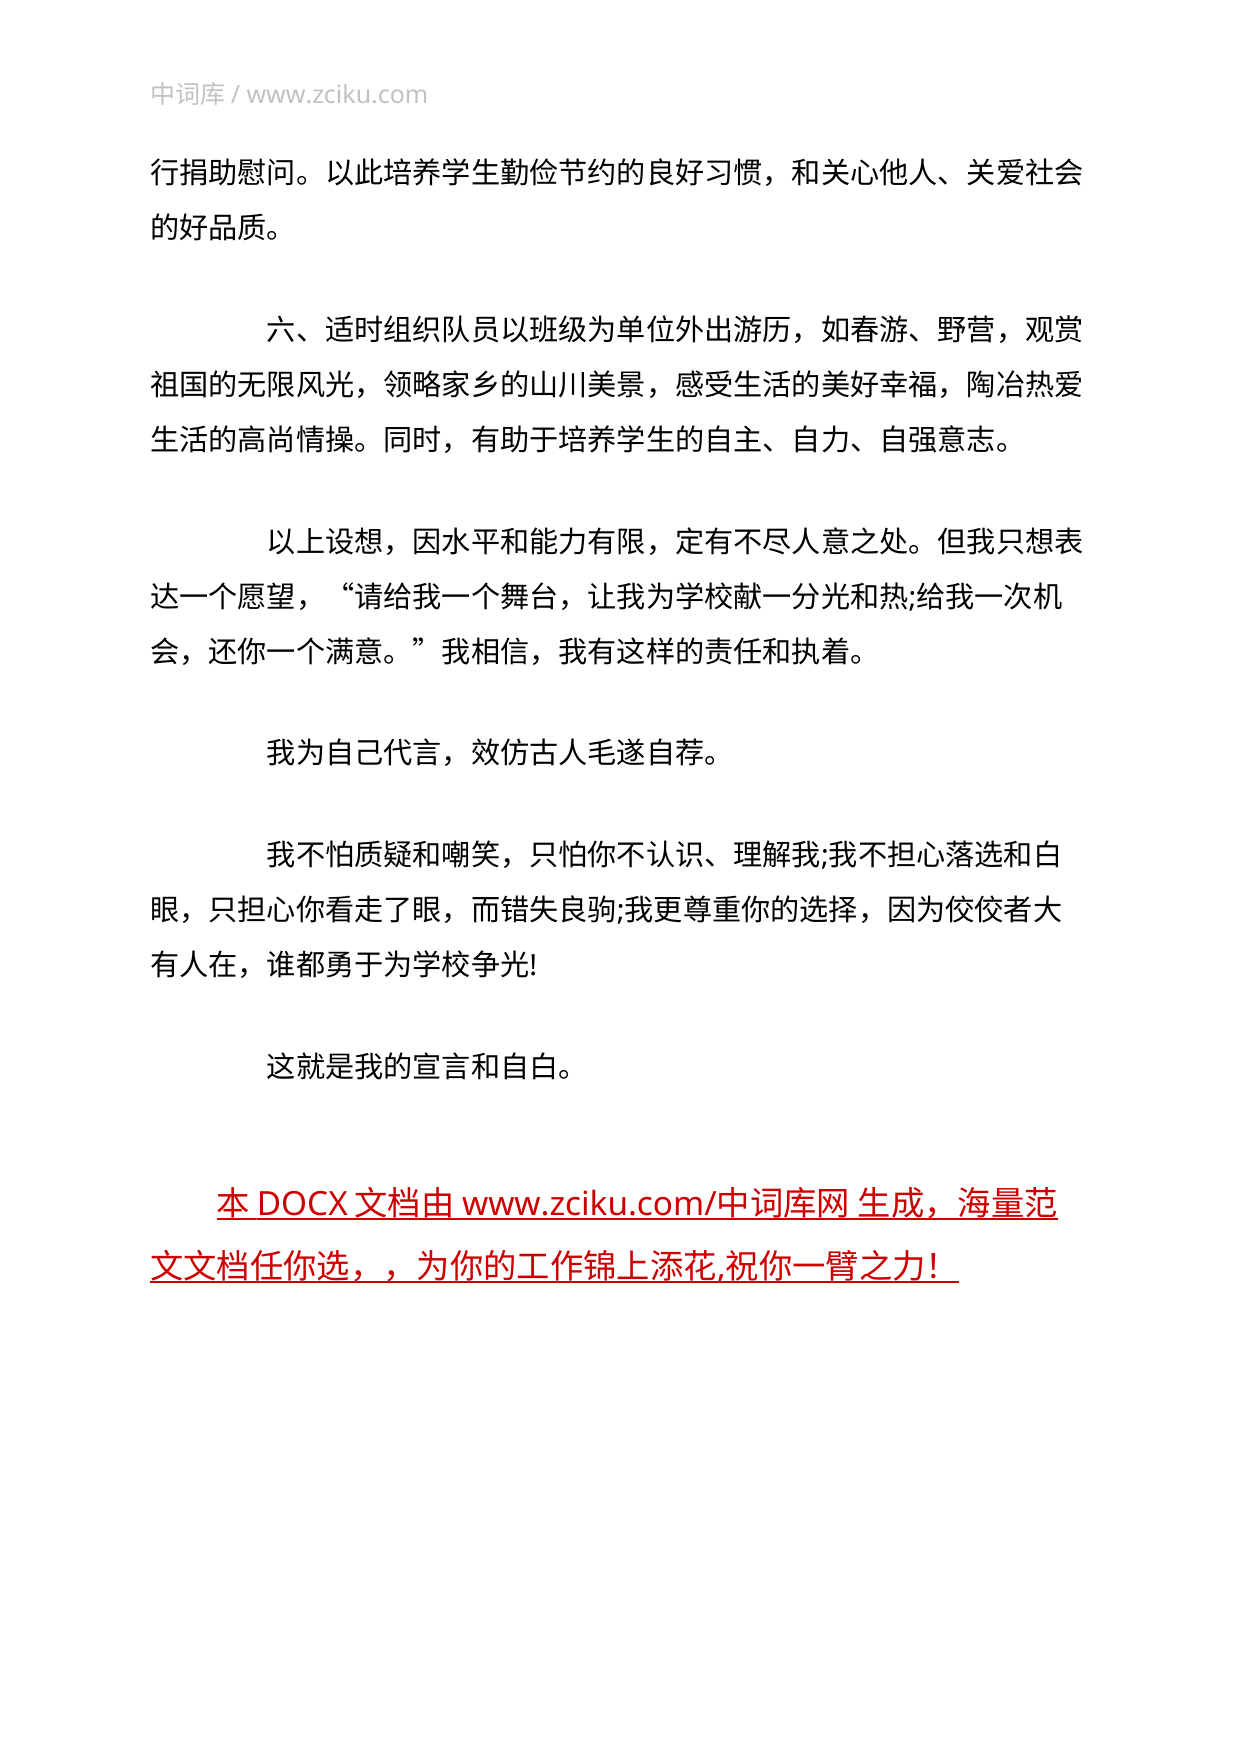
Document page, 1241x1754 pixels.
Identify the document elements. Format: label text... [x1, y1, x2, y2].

text 我为自己代言，效仿古人毛遂自荐。 [150, 730, 1090, 772]
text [150, 150, 1090, 247]
text 我不怕质疑和嘲笑，只怕你不认识、理解我;我不担心落选和白眼，只担心你看走了眼，而错失良驹;我更尊重你的选择，因为佼佼者大有人在，谁都勇于为学校争光! [150, 832, 1090, 984]
text 这就是我的宣言和自白。 [150, 1044, 1090, 1086]
text 六、适时组织队员以班级为单位外出游历，如春游、野营，观赏祖国的无限风光，领略家乡的山川美景，感受生活的美好幸福，陶冶热爱生活的高尚情操。同时，有助于培养学生的自主、自力、自强意志。 [150, 307, 1090, 459]
text 本DOCX文档由 www.zciku.com/中词库网 生成，海量范文文档任你选，，为你的工作锦上添花,祝你一臂之力！ [150, 1177, 1090, 1288]
text 以上设想，因水平和能力有限，定有不尽人意之处。但我只想表达一个愿望，“请给我一个舞台，让我为学校献一分光和热;给我一次机会，还你一个满意。”我相信，我有这样的责任和执着。 [150, 518, 1090, 670]
